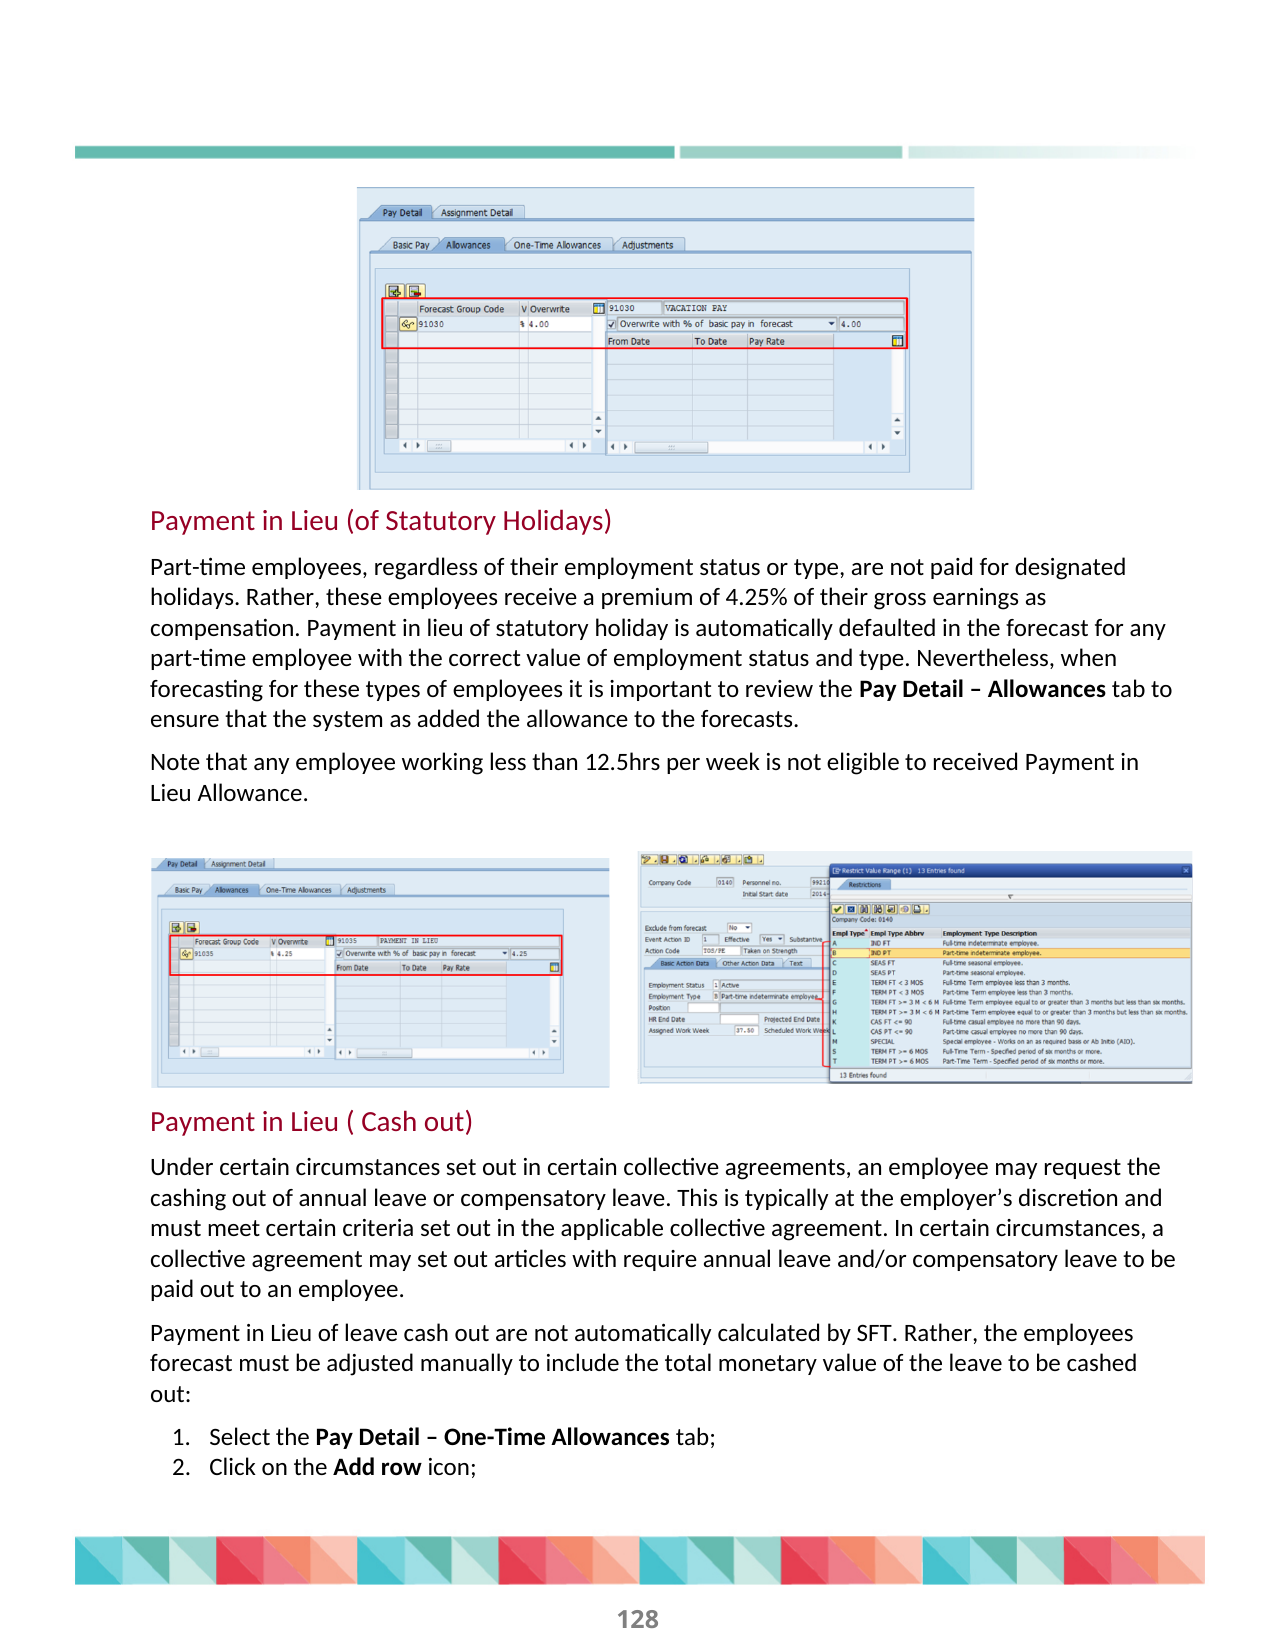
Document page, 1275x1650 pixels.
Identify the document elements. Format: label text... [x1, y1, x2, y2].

picture [150, 858, 610, 1087]
list Click on the Add row icon; [172, 1451, 1181, 1482]
picture [0, 1481, 1275, 1650]
picture [0, 136, 1275, 170]
subtitle Payment in Lieu (of Statutory Holidays) [150, 502, 1181, 538]
text Note that any employee working less than 12.5hrs per week is not eligible to received Payment in Lieu Allowance. [150, 746, 1181, 807]
text Under certain circumstances set out in certain collective agreements, an employee may request the cashing out of annual leave or compensatory leave. This is typically at the employer’s discretion and must meet certain criteria set out in the applicable collective agreement. In certain circumstances, a collective agreement may set out articles with require annual leave and/or compensatory leave to be paid out to an employee. [150, 1152, 1181, 1304]
picture [356, 187, 975, 490]
picture [636, 851, 1192, 1083]
text Payment in Lieu of leave cash out are not automatically calculated by SFT. Rather, the employees forecast must be adjusted manually to include the total monetary value of the leave to be cashed out: [150, 1317, 1181, 1408]
text Part-time employees, regardless of their employment status or type, are not paid for designated holidays. Rather, these employees receive a premium of 4.25% of their gross earnings as compensation. Payment in lieu of statutory holiday is automatically defaulted in the forecast for any part-time employee with the correct value of employment status and type. Nevertheless, when forecasting for these types of employees it is important to review the Pay Detail – Allowances tab to ensure that the system as added the allowance to the forecasts. [150, 551, 1181, 734]
list Select the Pay Detail – One-Time Allowances tab; [172, 1421, 1181, 1451]
